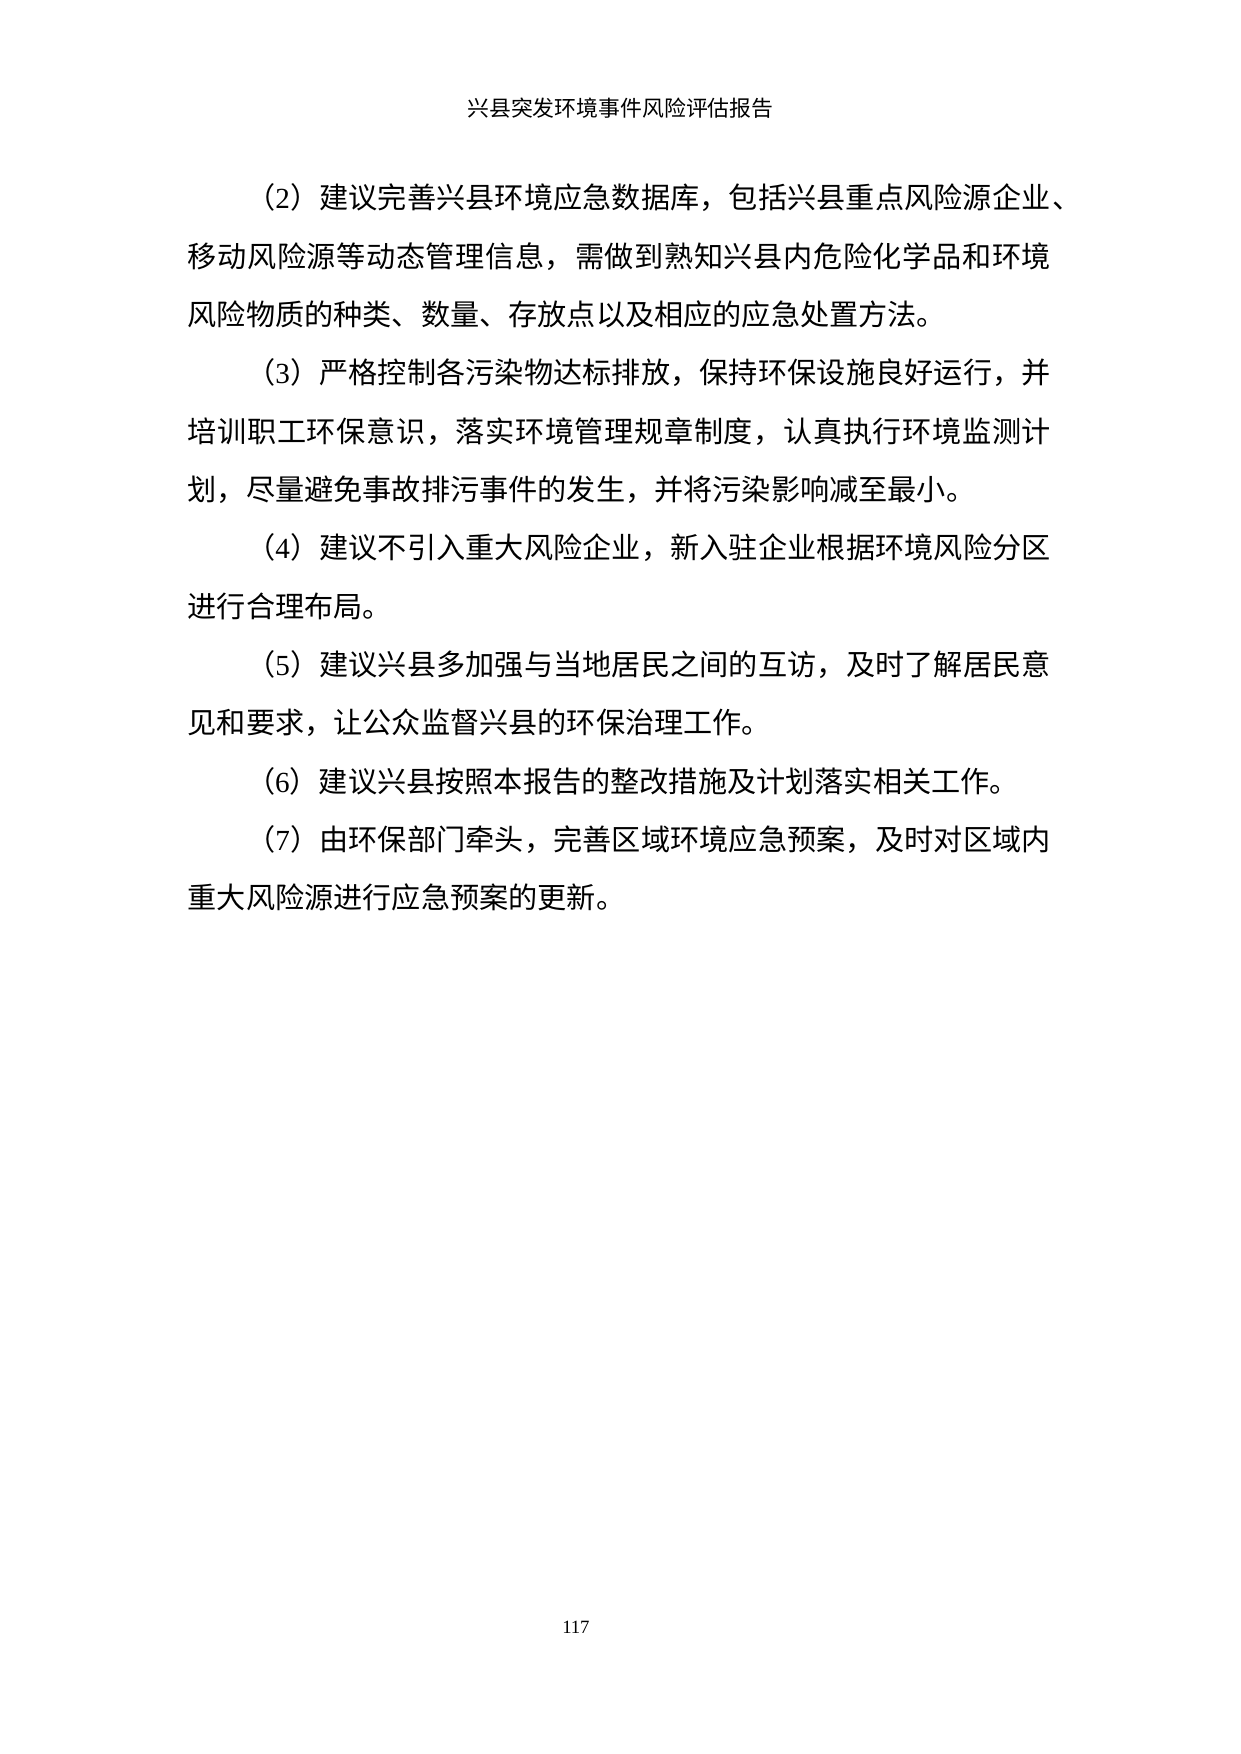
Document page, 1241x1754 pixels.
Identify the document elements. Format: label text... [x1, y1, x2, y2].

text （6）建议兴县按照本报告的整改措施及计划落实相关工作。 [187, 745, 1053, 804]
text （4）建议不引入重大风险企业，新入驻企业根据环境风险分区进行合理布局。 [187, 512, 1053, 629]
text （3）严格控制各污染物达标排放，保持环保设施良好运行，并培训职工环保意识，落实环境管理规章制度，认真执行环境监测计划，尽量避免事故排污事件的发生，并将污染影响减至最小。 [187, 337, 1053, 512]
text （5）建议兴县多加强与当地居民之间的互访，及时了解居民意见和要求，让公众监督兴县的环保治理工作。 [187, 629, 1053, 745]
text （7）由环保部门牵头，完善区域环境应急预案，及时对区域内重大风险源进行应急预案的更新。 [187, 804, 1053, 920]
text （2）建议完善兴县环境应急数据库，包括兴县重点风险源企业、移动风险源等动态管理信息，需做到熟知兴县内危险化学品和环境风险物质的种类、数量、存放点以及相应的应急处置方法。 [187, 162, 1053, 337]
